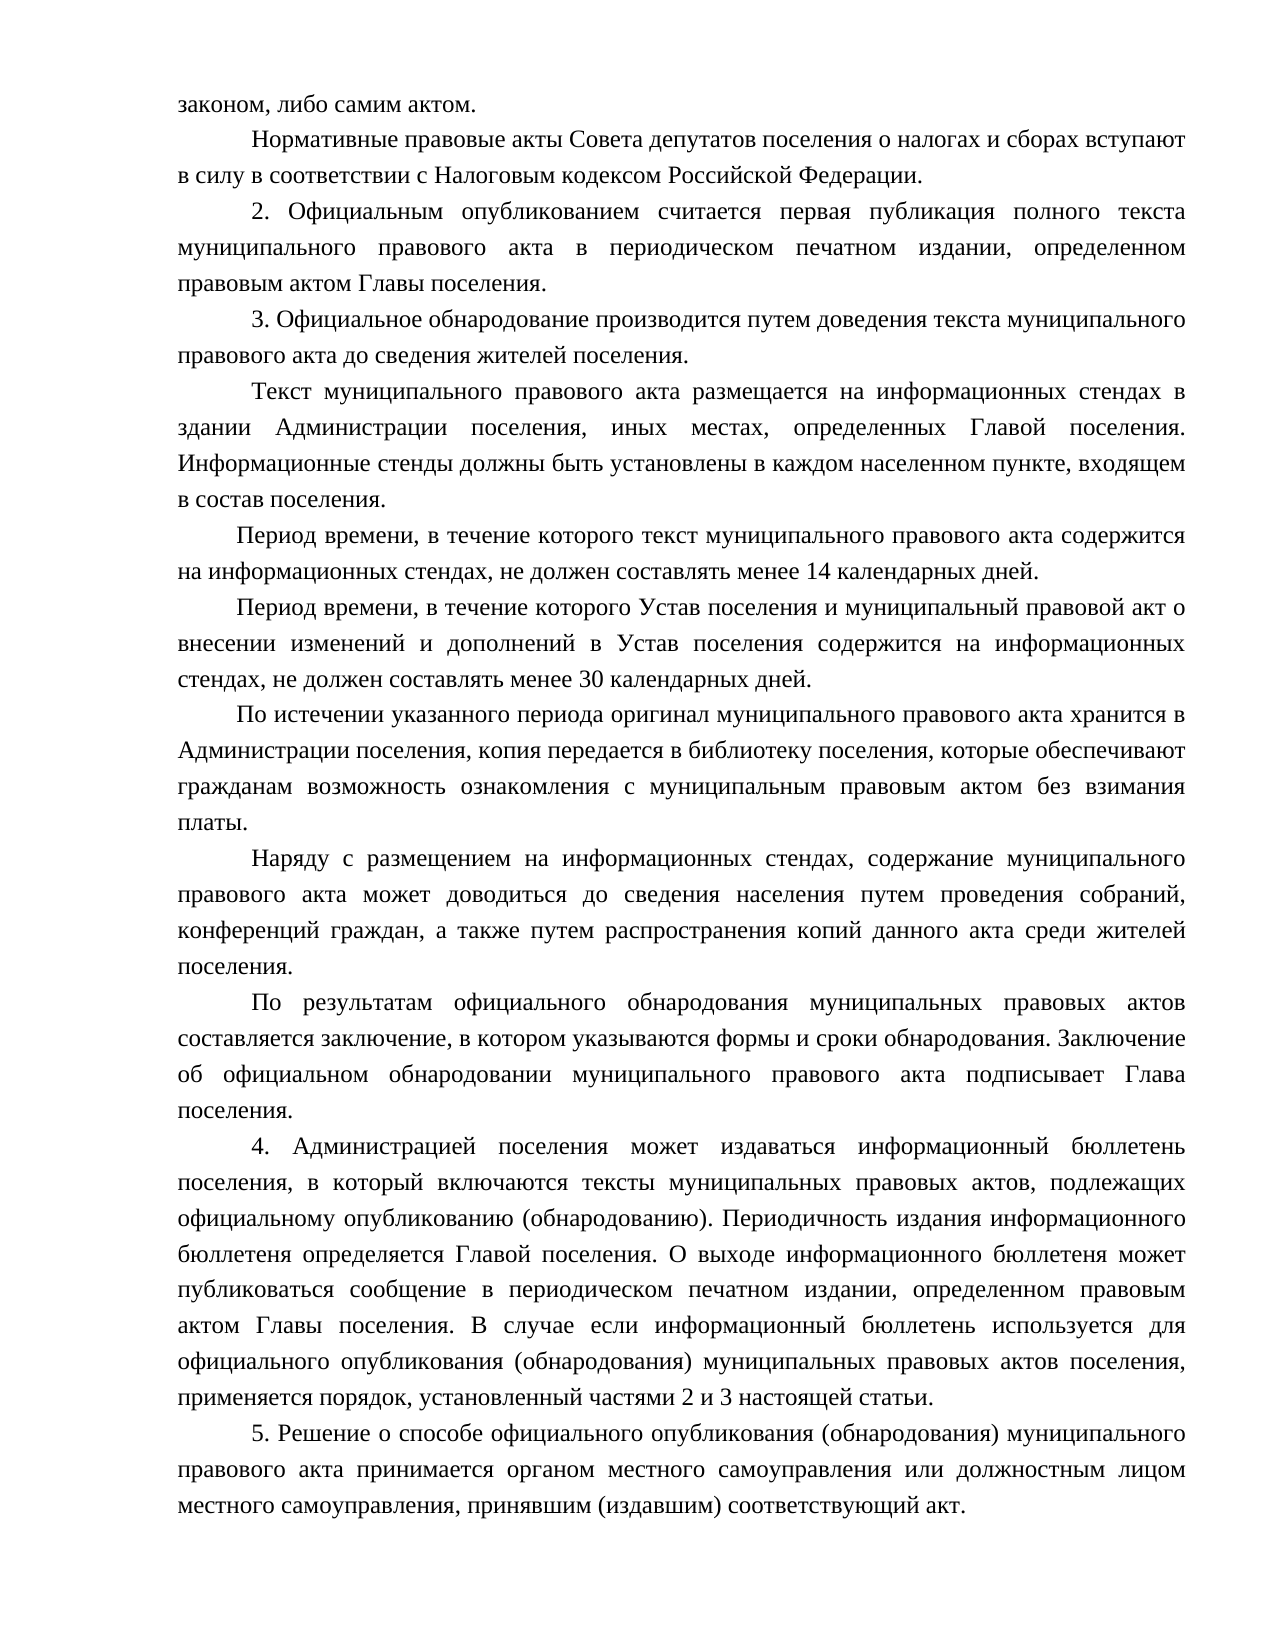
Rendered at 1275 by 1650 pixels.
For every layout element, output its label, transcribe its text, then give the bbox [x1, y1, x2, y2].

text 4. Администрацией поселения может издаваться информационный бюллетень поселения, в который включаются тексты муниципальных правовых актов, подлежащих официальному опубликованию (обнародованию). Периодичность издания информационного бюллетеня определяется Главой поселения. О выходе информационного бюллетеня может публиковаться сообщение в периодическом печатном издании, определенном правовым актом Главы поселения. В случае если информационный бюллетень используется для официального опубликования (обнародования) муниципальных правовых актов поселения, применяется порядок, установленный частями 2 и 3 настоящей статьи. [177, 1131, 1187, 1411]
text 2. Официальным опубликованием считается первая публикация полного текста муниципального правового акта в периодическом печатном издании, определенном правовым актом Главы поселения. [177, 196, 1187, 297]
text По истечении указанного периода оригинал муниципального правового акта хранится в Администрации поселения, копия передается в библиотеку поселения, которые обеспечивают гражданам возможность ознакомления с муниципальным правовым актом без взимания платы. [177, 699, 1186, 836]
text Период времени, в течение которого текст муниципального правового акта содержится на информационных стендах, не должен составлять менее 14 календарных дней. [177, 520, 1186, 584]
text 3. Официальное обнародование производится путем доведения текста муниципального правового акта до сведения жителей поселения. [177, 304, 1187, 369]
text 5. Решение о способе официального опубликования (обнародования) муниципального правового акта принимается органом местного самоуправления или должностным лицом местного самоуправления, принявшим (издавшим) соответствующий акт. [177, 1418, 1187, 1519]
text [177, 89, 1186, 117]
text Наряду с размещением на информационных стендах, содержание муниципального правового акта может доводиться до сведения населения путем проведения собраний, конференций граждан, а также путем распространения копий данного акта среди жителей поселения. [177, 843, 1187, 980]
text Период времени, в течение которого Устав поселения и муниципальный правовой акт о внесении изменений и дополнений в Устав поселения содержится на информационных стендах, не должен составлять менее 30 календарных дней. [177, 592, 1186, 692]
text Нормативные правовые акты Совета депутатов поселения о налогах и сборах вступают в силу в соответствии с Налоговым кодексом Российской Федерации. [177, 124, 1186, 189]
text Текст муниципального правового акта размещается на информационных стендах в здании Администрации поселения, иных местах, определенных Главой поселения. Информационные стенды должны быть установлены в каждом населенном пункте, входящем в состав поселения. [177, 376, 1187, 513]
text По результатам официального обнародования муниципальных правовых актов составляется заключение, в котором указываются формы и сроки обнародования. Заключение об официальном обнародовании муниципального правового акта подписывает Глава поселения. [177, 987, 1187, 1124]
